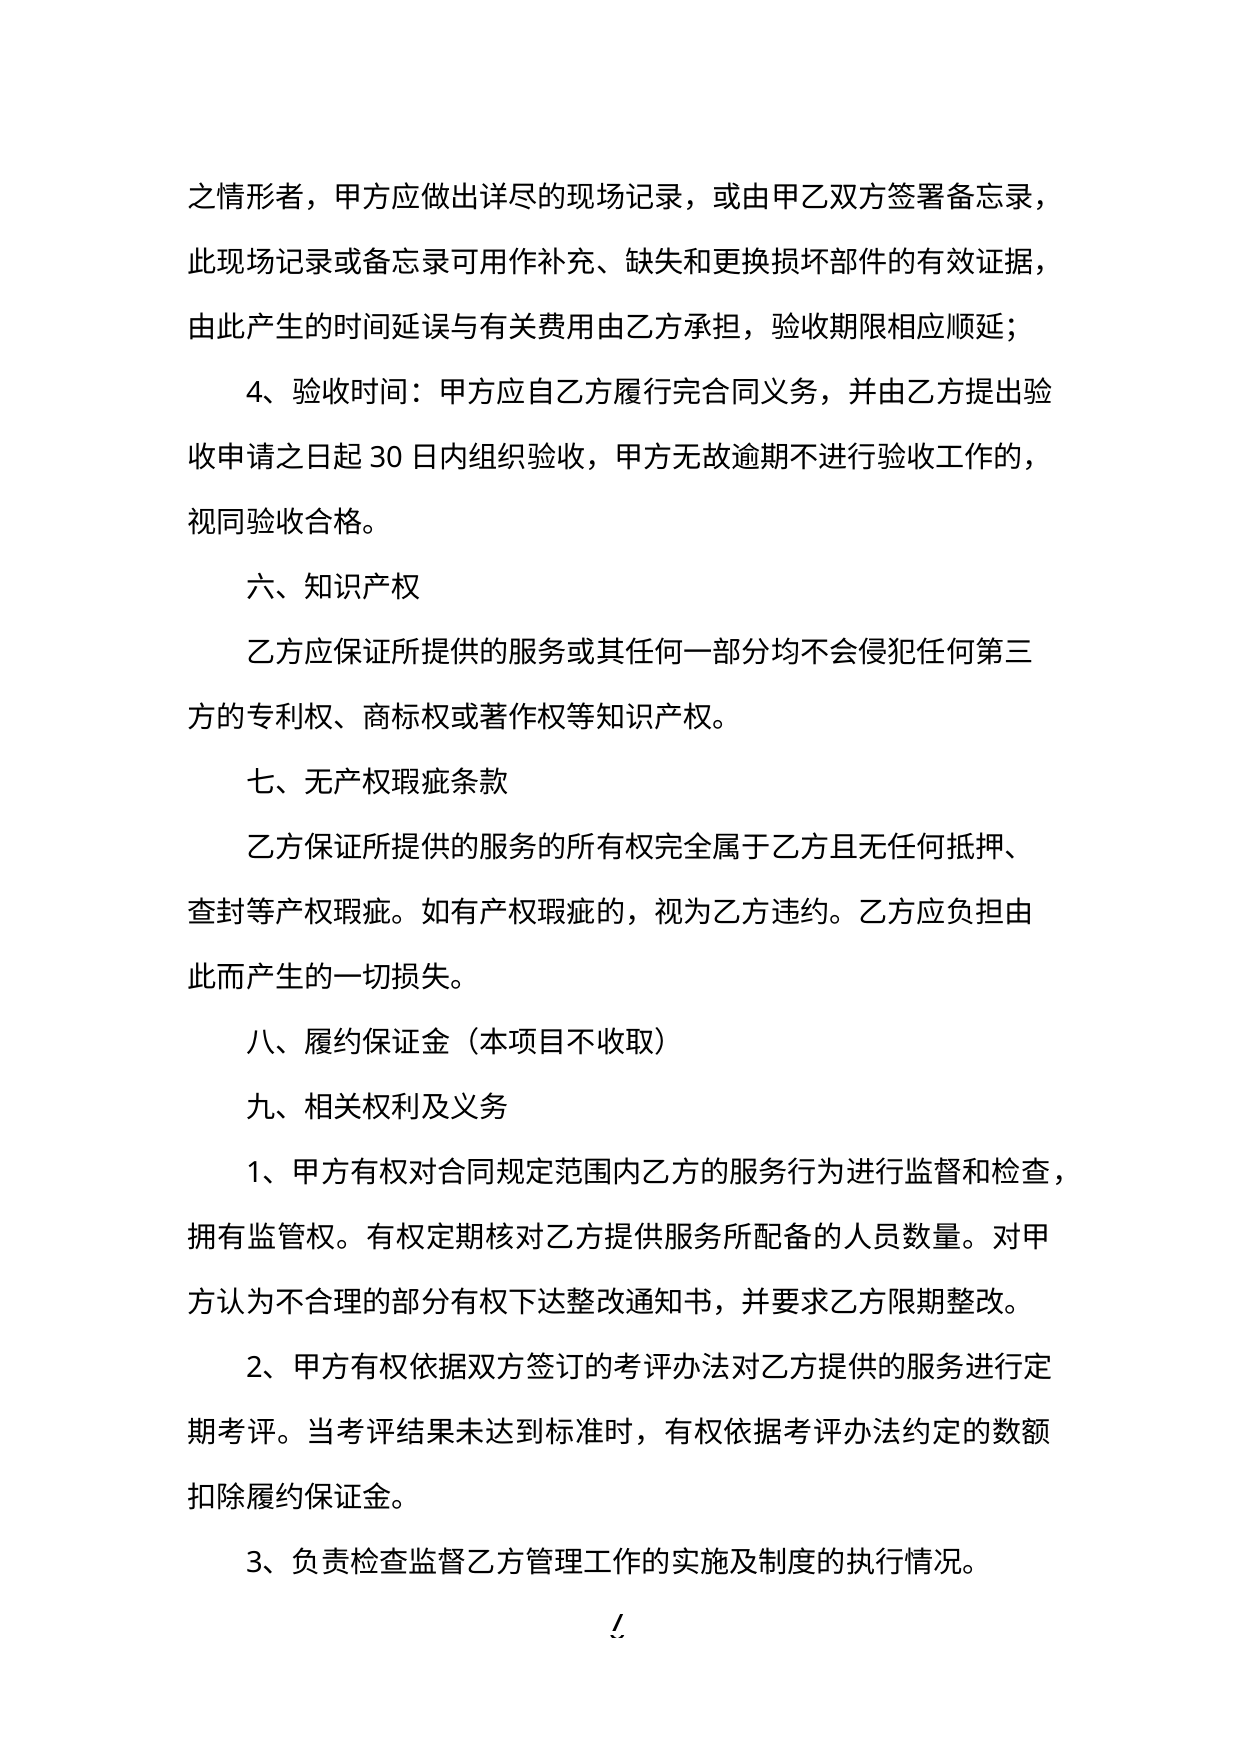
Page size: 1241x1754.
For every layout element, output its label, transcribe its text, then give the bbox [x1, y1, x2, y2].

text 乙方应保证所提供的服务或其任何一部分均不会侵犯任何第三方的专利权、商标权或著作权等知识产权。 [187, 617, 1053, 747]
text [187, 162, 1053, 357]
text 八、履约保证金（本项目不收取） [187, 1007, 1053, 1072]
list 1、甲方有权对合同规定范围内乙方的服务行为进行监督和检查，拥有监管权。有权定期核对乙方提供服务所配备的人员数量。对甲方认为不合理的部分有权下达整改通知书，并要求乙方限期整改。 [187, 1137, 1053, 1332]
text 七、无产权瑕疵条款 [187, 747, 1053, 812]
list 2、甲方有权依据双方签订的考评办法对乙方提供的服务进行定期考评。当考评结果未达到标准时，有权依据考评办法约定的数额扣除履约保证金。 [187, 1332, 1053, 1527]
text 六、知识产权 [187, 552, 1053, 617]
list 3、负责检查监督乙方管理工作的实施及制度的执行情况。 [187, 1527, 1053, 1592]
list 4、验收时间：甲方应自乙方履行完合同义务，并由乙方提出验收申请之日起 30 日内组织验收，甲方无故逾期不进行验收工作的，视同验收合格。 [187, 357, 1053, 552]
list 九、相关权利及义务 [187, 1072, 1053, 1137]
text 乙方保证所提供的服务的所有权完全属于乙方且无任何抵押、查封等产权瑕疵。如有产权瑕疵的，视为乙方违约。乙方应负担由此而产生的一切损失。 [187, 812, 1053, 1007]
